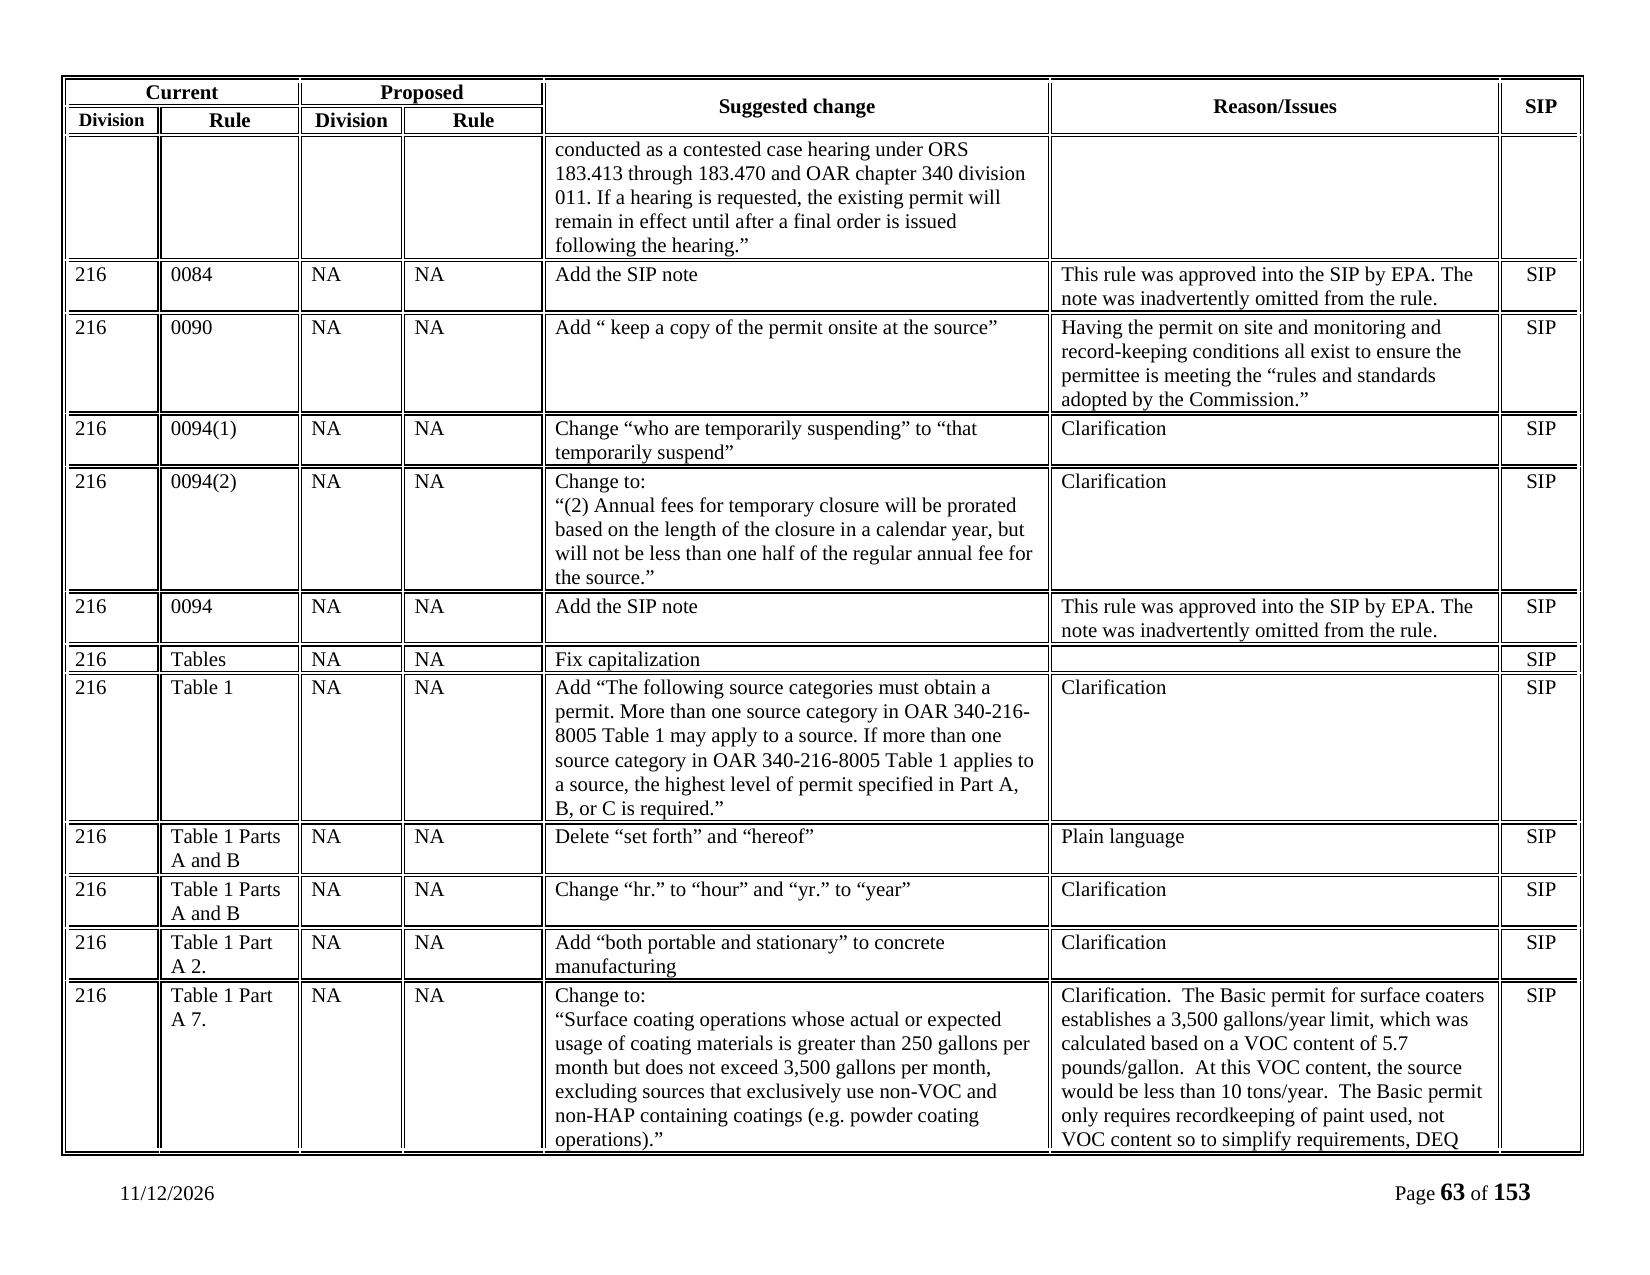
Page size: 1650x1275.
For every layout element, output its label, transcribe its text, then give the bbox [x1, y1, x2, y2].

table_header Suggested change [544, 77, 1050, 132]
table_cell Division [302, 108, 401, 132]
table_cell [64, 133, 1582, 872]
table_header Current [64, 77, 300, 104]
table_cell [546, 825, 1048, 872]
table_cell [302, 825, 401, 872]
table_cell Rule [162, 108, 298, 132]
table_cell Division [64, 104, 159, 132]
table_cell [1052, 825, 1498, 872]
table_cell Rule [405, 108, 541, 132]
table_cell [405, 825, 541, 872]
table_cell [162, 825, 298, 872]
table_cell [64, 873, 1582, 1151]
table_header Proposed [300, 77, 544, 104]
table_header Reason/Issues [1050, 77, 1500, 132]
table_header SIP [1500, 79, 1580, 132]
